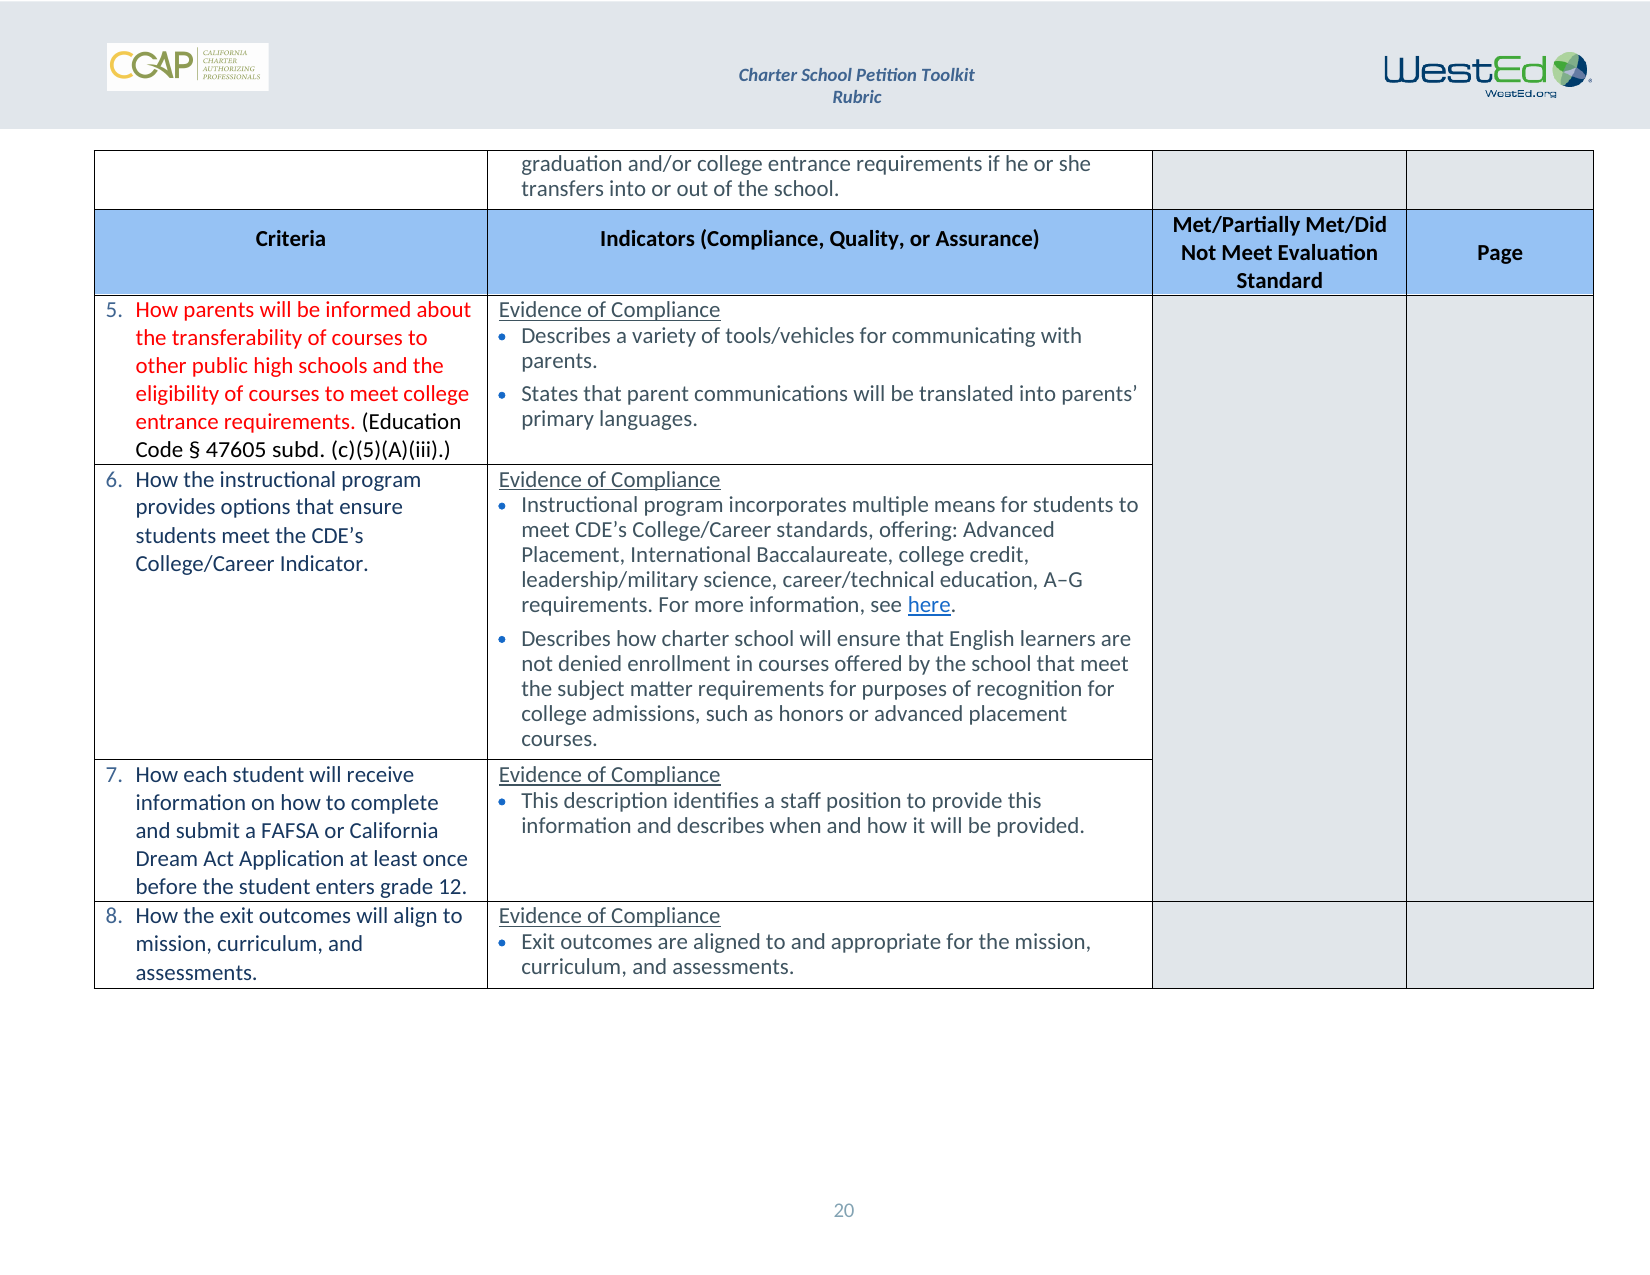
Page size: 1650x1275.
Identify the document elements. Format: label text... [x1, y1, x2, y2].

table_cell [1407, 902, 1593, 988]
table_cell [1407, 151, 1593, 209]
table_cell How each student will receive information on how to complete and submit a FAFSA or California Dream Act Application at least once before the student enters grade 12. [95, 760, 487, 901]
table_cell Criteria [95, 210, 487, 294]
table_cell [95, 151, 487, 209]
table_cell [488, 151, 1152, 209]
table_cell Evidence of Compliance Exit outcomes are aligned to and appropriate for the mission, curriculum, and assessments. [488, 902, 1152, 988]
table_cell [1407, 296, 1593, 901]
picture [1384, 52, 1592, 98]
table_cell Evidence of Compliance Instructional program incorporates multiple means for students to meet CDE’s College/Career standards, offering: Advanced Placement, International Baccalaureate, college credit, leadership/military science, career/technical education, A–G requirements. For more information, see here. Describes how charter school will ensure that English learners are not denied enrollment in courses offered by the school that meet the subject matter requirements for purposes of recognition for college admissions, such as honors or advanced placement courses. [488, 465, 1152, 759]
table_cell Evidence of Compliance This description identifies a staff position to provide this information and describes when and how it will be provided. [488, 760, 1152, 901]
table_cell Evidence of Compliance Describes a variety of tools/vehicles for communicating with parents. States that parent communications will be translated into parents’ primary languages. [488, 296, 1152, 464]
table_cell How parents will be informed about the transferability of courses to other public high schools and the eligibility of courses to meet college entrance requirements. (Education Code § 47605 subd. (c)(5)(A)(iii).) [95, 296, 487, 464]
table_cell How the exit outcomes will align to mission, curriculum, and assessments. [95, 902, 487, 988]
table_cell [1153, 151, 1406, 209]
table_cell [1153, 296, 1406, 901]
table_cell Indicators (Compliance, Quality, or Assurance) [488, 210, 1152, 294]
table_cell Page [1407, 210, 1593, 294]
table_cell Met/Partially Met/Did Not Meet Evaluation Standard [1153, 210, 1406, 294]
table_cell [1153, 902, 1406, 988]
picture [107, 43, 269, 91]
table_cell How the instructional program provides options that ensure students meet the CDE’s College/Career Indicator. [95, 465, 487, 759]
